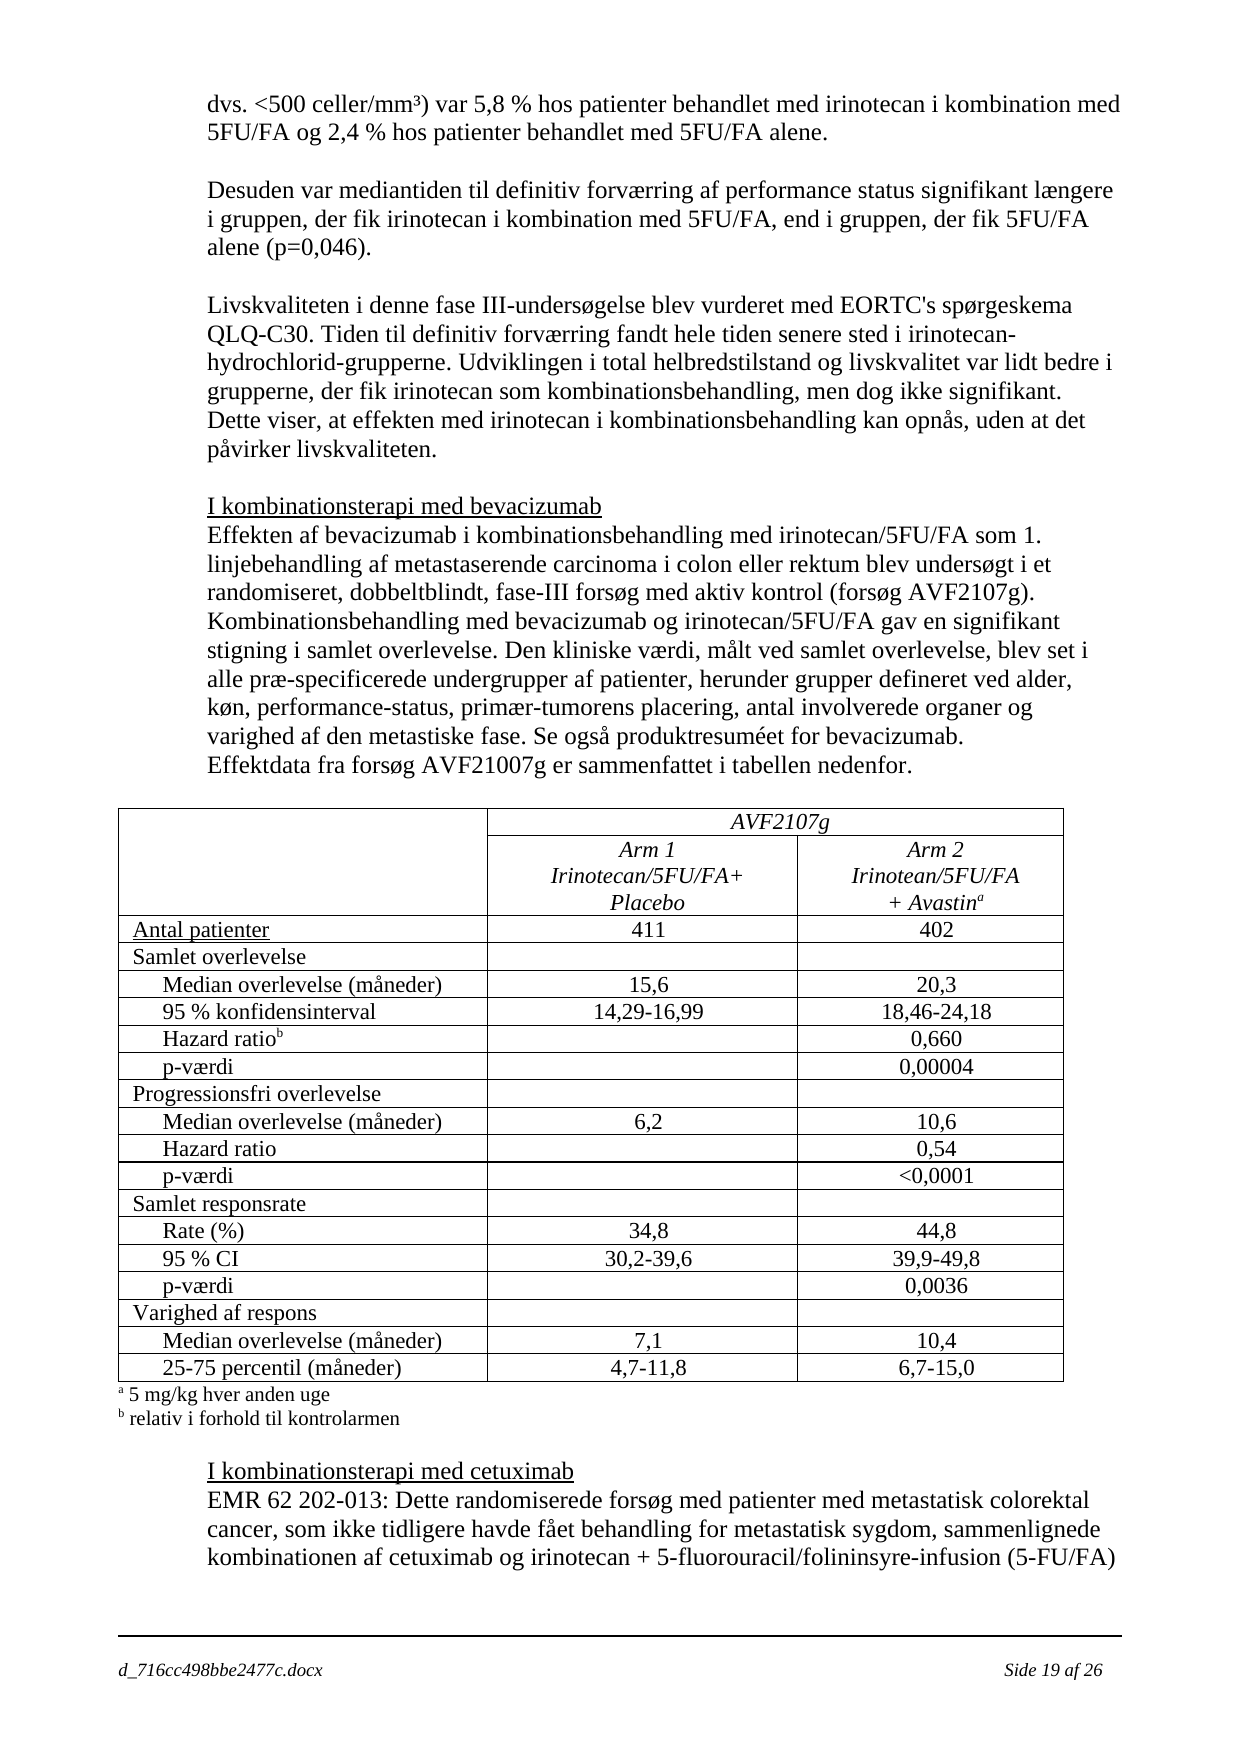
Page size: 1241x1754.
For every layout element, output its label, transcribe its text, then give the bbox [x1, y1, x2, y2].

table_cell p-værdi [119, 1163, 487, 1189]
text Livskvaliteten i denne fase III-undersøgelse blev vurderet med EORTC's spørgeskema QLQ-C30. Tiden til definitiv forværring fandt hele tiden senere sted i irinotecan- hydrochlorid-grupperne. Udviklingen i total helbredstilstand og livskvalitet var lidt bedre i grupperne, der fik irinotecan som kombinationsbehandling, men dog ikke signifikant. Dette viser, at effekten med irinotecan i kombinationsbehandling kan opnås, uden at det påvirker livskvaliteten. [207, 290, 1122, 462]
table_cell [488, 1272, 797, 1298]
table_cell [488, 1080, 797, 1107]
text I kombinationsterapi med cetuximab [207, 1456, 1122, 1485]
table_cell 0,0036 [798, 1272, 1063, 1298]
text Desuden var mediantiden til definitiv forværring af performance status signifikant længere i gruppen, der fik irinotecan i kombination med 5FU/FA, end i gruppen, der fik 5FU/FA alene (p=0,046). [207, 175, 1122, 261]
table_cell Median overlevelse (måneder) [119, 1108, 487, 1134]
table_cell [488, 1300, 797, 1326]
table_cell Antal patienter [119, 916, 487, 942]
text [207, 89, 1122, 146]
table_cell Rate (%) [119, 1217, 487, 1244]
table_cell 402 [798, 916, 1063, 942]
table_cell [488, 1163, 797, 1189]
text Effekten af bevacizumab i kombinationsbehandling med irinotecan/5FU/FA som 1. linjebehandling af metastaserende carcinoma i colon eller rektum blev undersøgt i et randomiseret, dobbeltblindt, fase-III forsøg med aktiv kontrol (forsøg AVF2107g). Kombinationsbehandling med bevacizumab og irinotecan/5FU/FA gav en signifikant stigning i samlet overlevelse. Den kliniske værdi, målt ved samlet overlevelse, blev set i alle præ-specificerede undergrupper af patienter, herunder grupper defineret ved alder, køn, performance-status, primær-tumorens placering, antal involverede organer og varighed af den metastiske fase. Se også produktresuméet for bevacizumab. [207, 520, 1122, 750]
table_cell Samlet responsrate [119, 1190, 487, 1216]
text a 5 mg/kg hver anden uge [118, 1382, 1122, 1406]
table_cell 0,54 [798, 1135, 1063, 1161]
table_cell [798, 943, 1063, 970]
table_cell Varighed af respons [119, 1300, 487, 1326]
table_cell 44,8 [798, 1217, 1063, 1244]
table_cell 6,7-15,0 [798, 1354, 1063, 1381]
table_cell [488, 1190, 797, 1216]
table_cell 10,6 [798, 1108, 1063, 1134]
table_cell Arm 2 Irinotean/5FU/FA + Avastina [798, 836, 1063, 915]
text I kombinationsterapi med bevacizumab [207, 491, 1122, 520]
table_cell 0,660 [798, 1026, 1063, 1052]
table_cell 95 % konfidensinterval [119, 998, 487, 1024]
table_cell 6,2 [488, 1108, 797, 1134]
table_cell [488, 1135, 797, 1161]
table_cell Progressionsfri overlevelse [119, 1080, 487, 1107]
table_header AVF2107g [488, 809, 1063, 835]
table_cell 411 [488, 916, 797, 942]
table_cell [488, 1026, 797, 1052]
table_cell Arm 1 Irinotecan/5FU/FA+ Placebo [488, 836, 797, 915]
table_cell Hazard ratiob [119, 1026, 487, 1052]
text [207, 1485, 1122, 1571]
table_cell [798, 1300, 1063, 1326]
table_cell p-værdi [119, 1053, 487, 1079]
table_cell 0,00004 [798, 1053, 1063, 1079]
text Effektdata fra forsøg AVF21007g er sammenfattet i tabellen nedenfor. [207, 750, 1122, 779]
table_cell 30,2-39,6 [488, 1245, 797, 1271]
table_header [119, 809, 487, 915]
table_cell p-værdi [119, 1272, 487, 1298]
table_cell 20,3 [798, 971, 1063, 997]
table_cell 4,7-11,8 [488, 1354, 797, 1381]
text b relativ i forhold til kontrolarmen [118, 1406, 1122, 1430]
table_cell 7,1 [488, 1327, 797, 1353]
table_cell 34,8 [488, 1217, 797, 1244]
table_cell 39,9-49,8 [798, 1245, 1063, 1271]
table_cell 10,4 [798, 1327, 1063, 1353]
table_cell Median overlevelse (måneder) [119, 1327, 487, 1353]
table_cell Hazard ratio [119, 1135, 487, 1161]
table_cell [488, 943, 797, 970]
table_cell Median overlevelse (måneder) [119, 971, 487, 997]
table_cell [798, 1190, 1063, 1216]
table_cell 95 % CI [119, 1245, 487, 1271]
table_cell [488, 1053, 797, 1079]
table_cell 15,6 [488, 971, 797, 997]
table_cell <0,0001 [798, 1163, 1063, 1189]
table_cell 14,29-16,99 [488, 998, 797, 1024]
table_cell 18,46-24,18 [798, 998, 1063, 1024]
table_cell 25-75 percentil (måneder) [119, 1354, 487, 1381]
table_cell [798, 1080, 1063, 1107]
table_cell Samlet overlevelse [119, 943, 487, 970]
